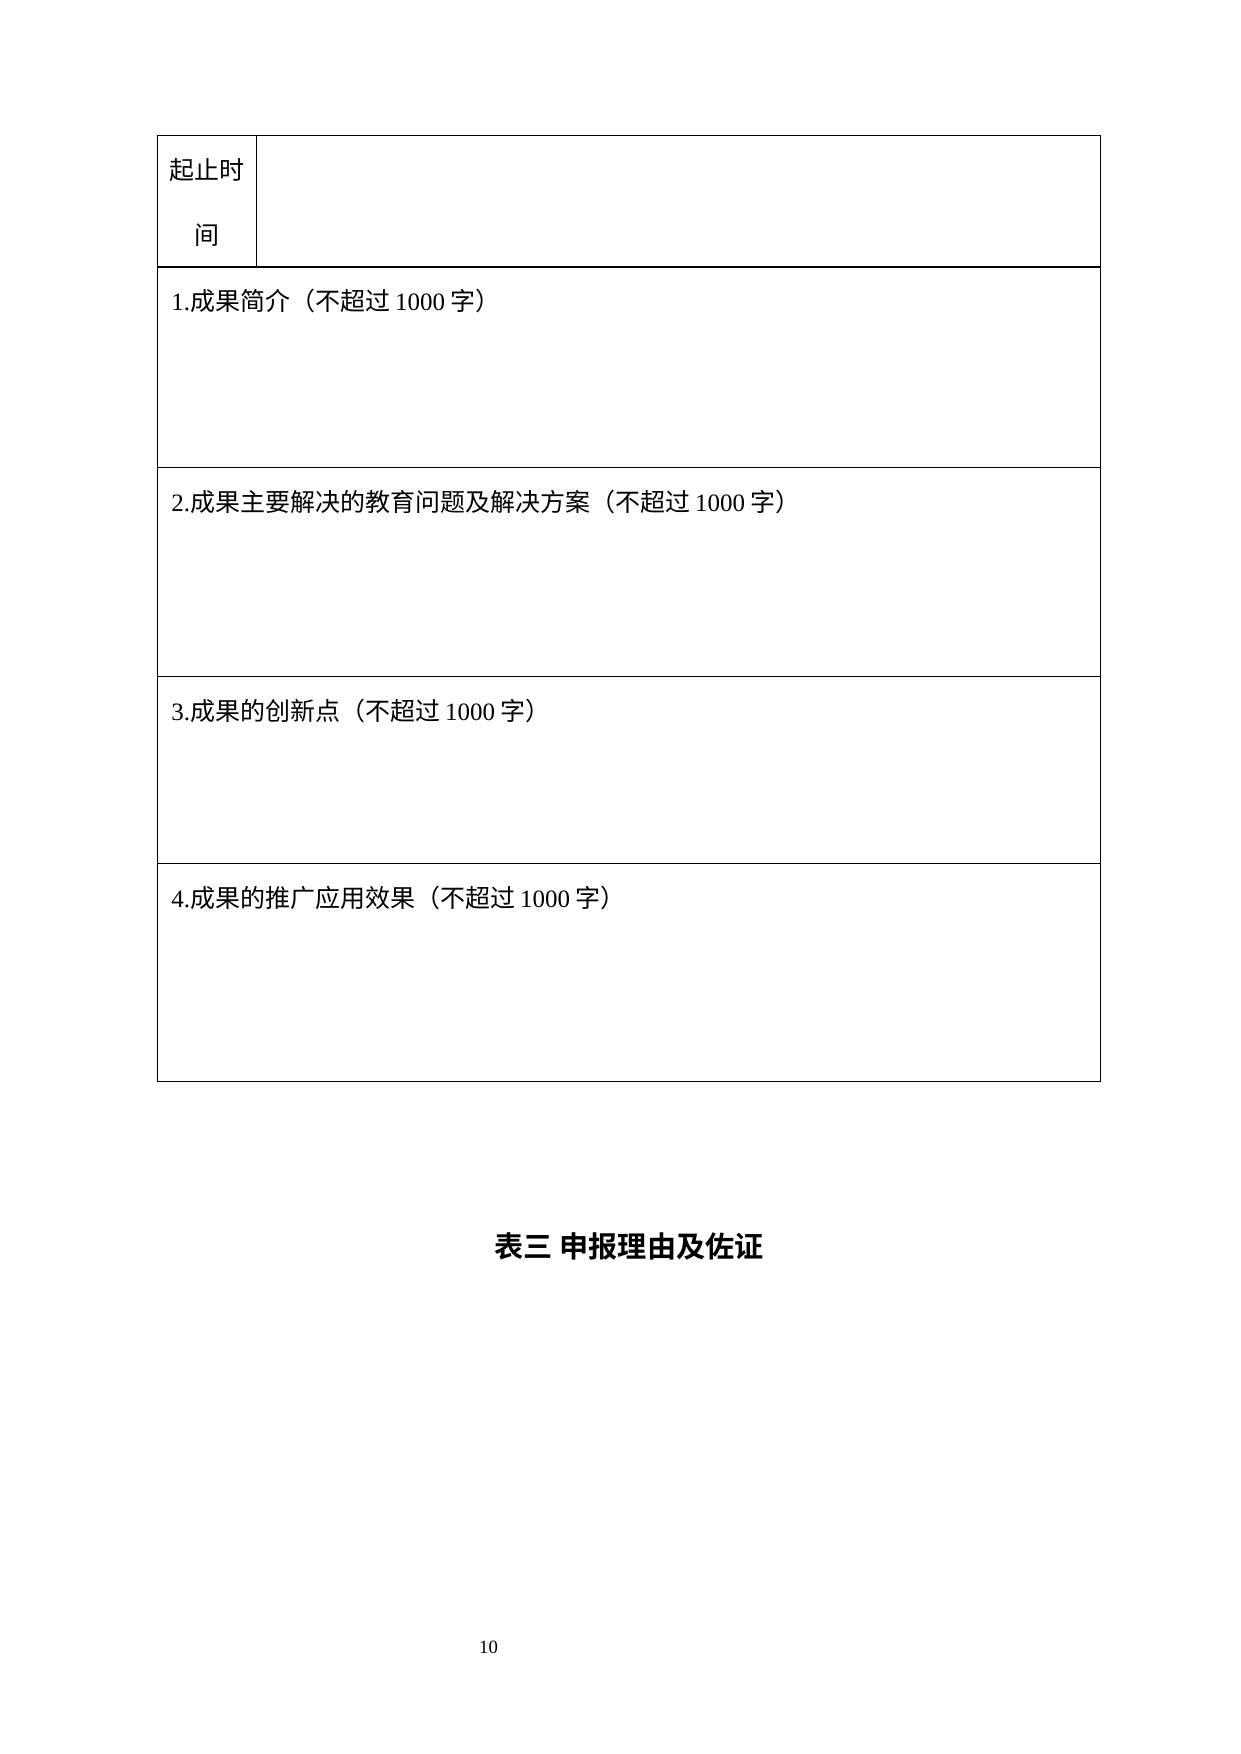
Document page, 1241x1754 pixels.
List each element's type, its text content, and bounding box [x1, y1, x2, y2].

table_cell 成果 起止时间 [158, 136, 256, 266]
table_cell 2.成果主要解决的教育问题及解决方案（不超过1000字） [158, 468, 1100, 676]
text 表三 申报理由及佐证 [136, 1212, 1122, 1277]
table_cell 3.成果的创新点（不超过1000字） [158, 677, 1100, 863]
table_cell 1.成果简介（不超过1000字） [158, 268, 1100, 467]
table_cell 4.成果的推广应用效果（不超过1000字） [158, 864, 1100, 1081]
table_cell [257, 136, 1100, 266]
